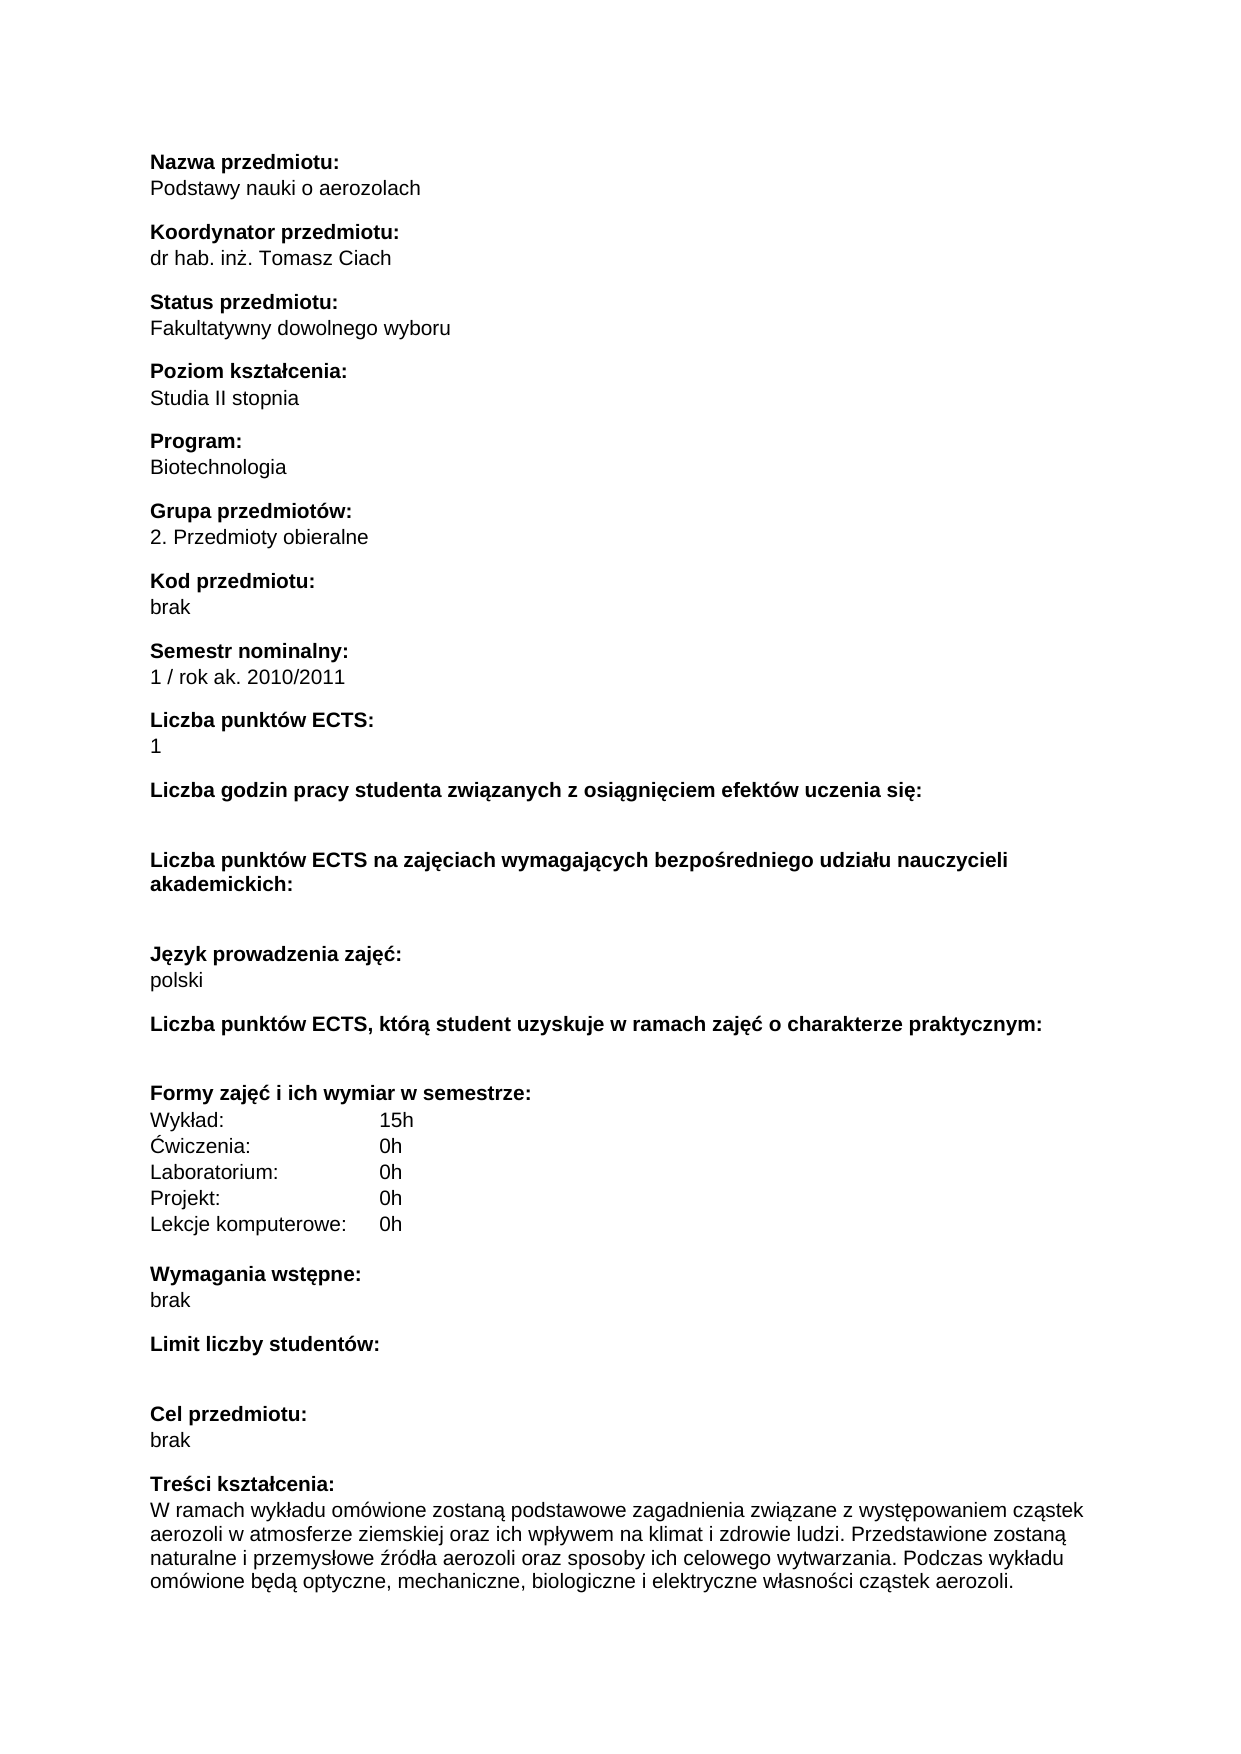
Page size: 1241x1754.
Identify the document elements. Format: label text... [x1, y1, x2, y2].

text Nazwa przedmiotu: [150, 150, 1090, 174]
table_cell Lekcje komputerowe: [140, 1212, 367, 1236]
text 1 [150, 734, 1090, 758]
text Status przedmiotu: [150, 289, 1090, 313]
table_cell Laboratorium: [140, 1160, 367, 1184]
text Kod przedmiotu: [150, 569, 1090, 593]
text dr hab. inż. Tomasz Ciach [150, 246, 1090, 270]
table_cell 0h [369, 1184, 597, 1210]
text Liczba godzin pracy studenta związanych z osiągnięciem efektów uczenia się: [150, 778, 1090, 802]
table_header Wykład: [140, 1108, 367, 1132]
text Wymagania wstępne: [150, 1262, 1090, 1286]
text Formy zajęć i ich wymiar w semestrze: [150, 1081, 1090, 1105]
text Grupa przedmiotów: [150, 499, 1090, 523]
text Liczba punktów ECTS na zajęciach wymagających bezpośredniego udziału nauczycieli akademickich: [150, 848, 1090, 896]
text Koordynator przedmiotu: [150, 220, 1090, 244]
text Podstawy nauki o aerozolach [150, 176, 1090, 200]
text Studia II stopnia [150, 385, 1090, 409]
text 1 / rok ak. 2010/2011 [150, 664, 1090, 688]
text Liczba punktów ECTS, którą student uzyskuje w ramach zajęć o charakterze praktycznym: [150, 1011, 1090, 1035]
text 2. Przedmioty obieralne [150, 525, 1090, 549]
table_cell 0h [369, 1210, 597, 1236]
text Liczba punktów ECTS: [150, 708, 1090, 732]
text brak [150, 1288, 1090, 1312]
text polski [150, 968, 1090, 992]
text Semestr nominalny: [150, 638, 1090, 662]
text Cel przedmiotu: [150, 1402, 1090, 1426]
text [150, 1497, 1090, 1593]
table_cell 0h [369, 1158, 597, 1184]
text Treści kształcenia: [150, 1471, 1090, 1495]
text Limit liczby studentów: [150, 1332, 1090, 1356]
table_cell Ćwiczenia: [140, 1134, 367, 1158]
text Program: [150, 429, 1090, 453]
text Fakultatywny dowolnego wyboru [150, 316, 1090, 339]
text Język prowadzenia zajęć: [150, 942, 1090, 966]
text Biotechnologia [150, 455, 1090, 479]
text brak [150, 1428, 1090, 1452]
table_cell 0h [369, 1132, 597, 1158]
text brak [150, 595, 1090, 619]
table_header 15h [369, 1108, 597, 1132]
text Poziom kształcenia: [150, 359, 1090, 383]
table_cell Projekt: [140, 1186, 367, 1210]
